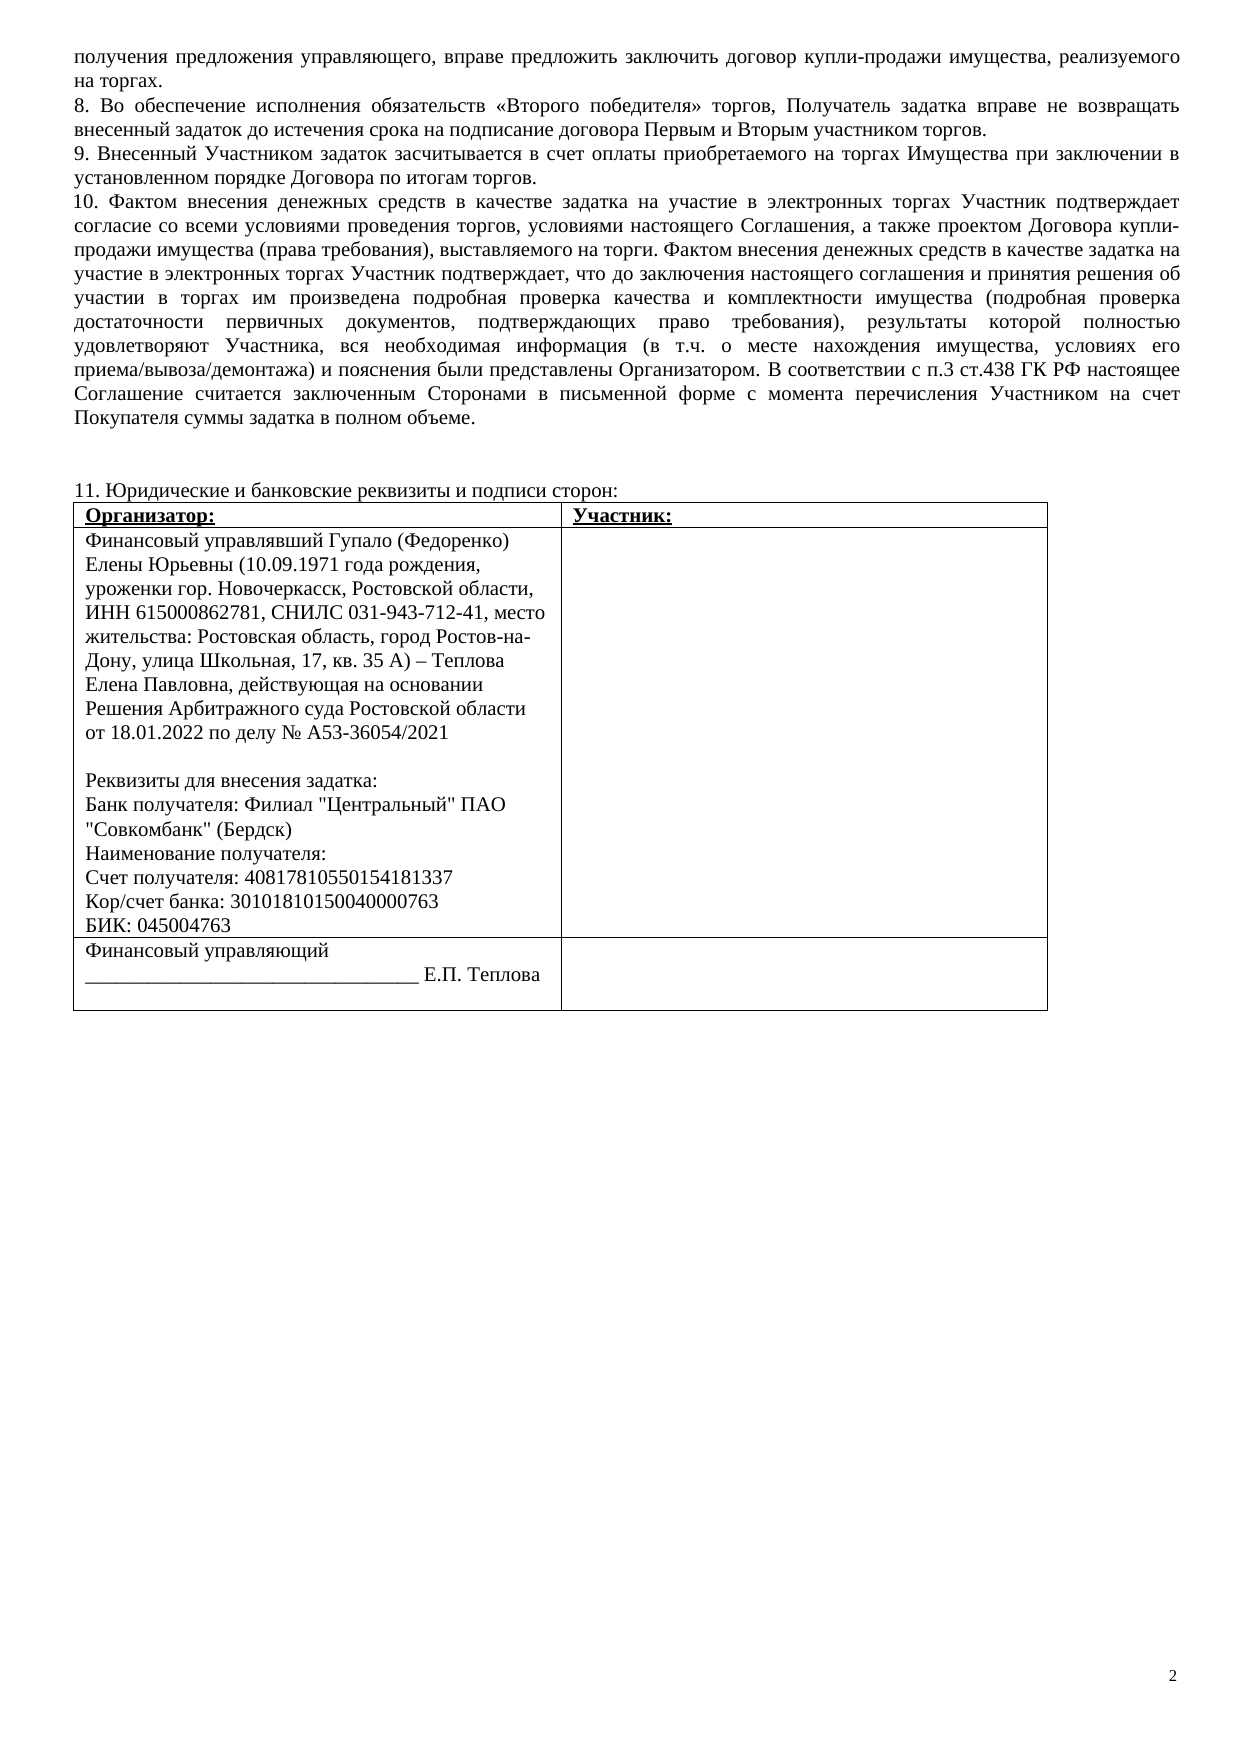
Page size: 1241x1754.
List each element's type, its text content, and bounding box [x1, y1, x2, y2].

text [74, 44, 1181, 92]
table_cell [562, 938, 1047, 1010]
text 10. Фактом внесения денежных средств в качестве задатка на участие в электронных торгах Участник подтверждает согласие со всеми условиями проведения торгов, условиями настоящего Соглашения, а также проектом Договора купли-продажи имущества (права требования), выставляемого на торги. Фактом внесения денежных средств в качестве задатка на участие в электронных торгах Участник подтверждает, что до заключения настоящего соглашения и принятия решения об участии в торгах им произведена подробная проверка качества и комплектности имущества (подробная проверка достаточности первичных документов, подтверждающих право требования), результаты которой полностью удовлетворяют Участника, вся необходимая информация (в т.ч. о месте нахождения имущества, условиях его приема/вывоза/демонтажа) и пояснения были представлены Организатором. В соответствии с п.3 ст.438 ГК РФ настоящее Соглашение считается заключенным Сторонами в письменной форме с момента перечисления Участником на счет Покупателя суммы задатка в полном объеме. [72, 189, 1181, 429]
table_cell Финансовый управляющий ________________________________ Е.П. Теплова [74, 938, 561, 1010]
table_header Организатор: [74, 503, 561, 527]
text 8. Во обеспечение исполнения обязательств «Второго победителя» торгов, Получатель задатка вправе не возвращать внесенный задаток до истечения срока на подписание договора Первым и Вторым участником торгов. [74, 92, 1181, 141]
table_cell Финансовый управлявший Гупало (Федоренко) Елены Юрьевны (10.09.1971 года рождения, уроженки гор. Новочеркасск, Ростовской области, ИНН 615000862781, СНИЛС 031-943-712-41, место жительства: Ростовская область, город Ростов-на-Дону, улица Школьная, 17, кв. 35 А) – Теплова Елена Павловна, действующая на основании Решения Арбитражного суда Ростовской области от 18.01.2022 по делу № А53-36054/2021 Реквизиты для внесения задатка: Банк получателя: Филиал "Центральный" ПАО "Совкомбанк" (Бердск) Наименование получателя: Счет получателя: 40817810550154181337 Кор/счет банка: 30101810150040000763 БИК: 045004763 [74, 528, 561, 937]
table_header Участник: [562, 503, 1047, 527]
table_cell [562, 528, 1047, 937]
text 11. Юридические и банковские реквизиты и подписи сторон: [74, 477, 1181, 502]
text 9. Внесенный Участником задаток засчитывается в счет оплаты приобретаемого на торгах Имущества при заключении в установленном порядке Договора по итогам торгов. [74, 141, 1181, 189]
